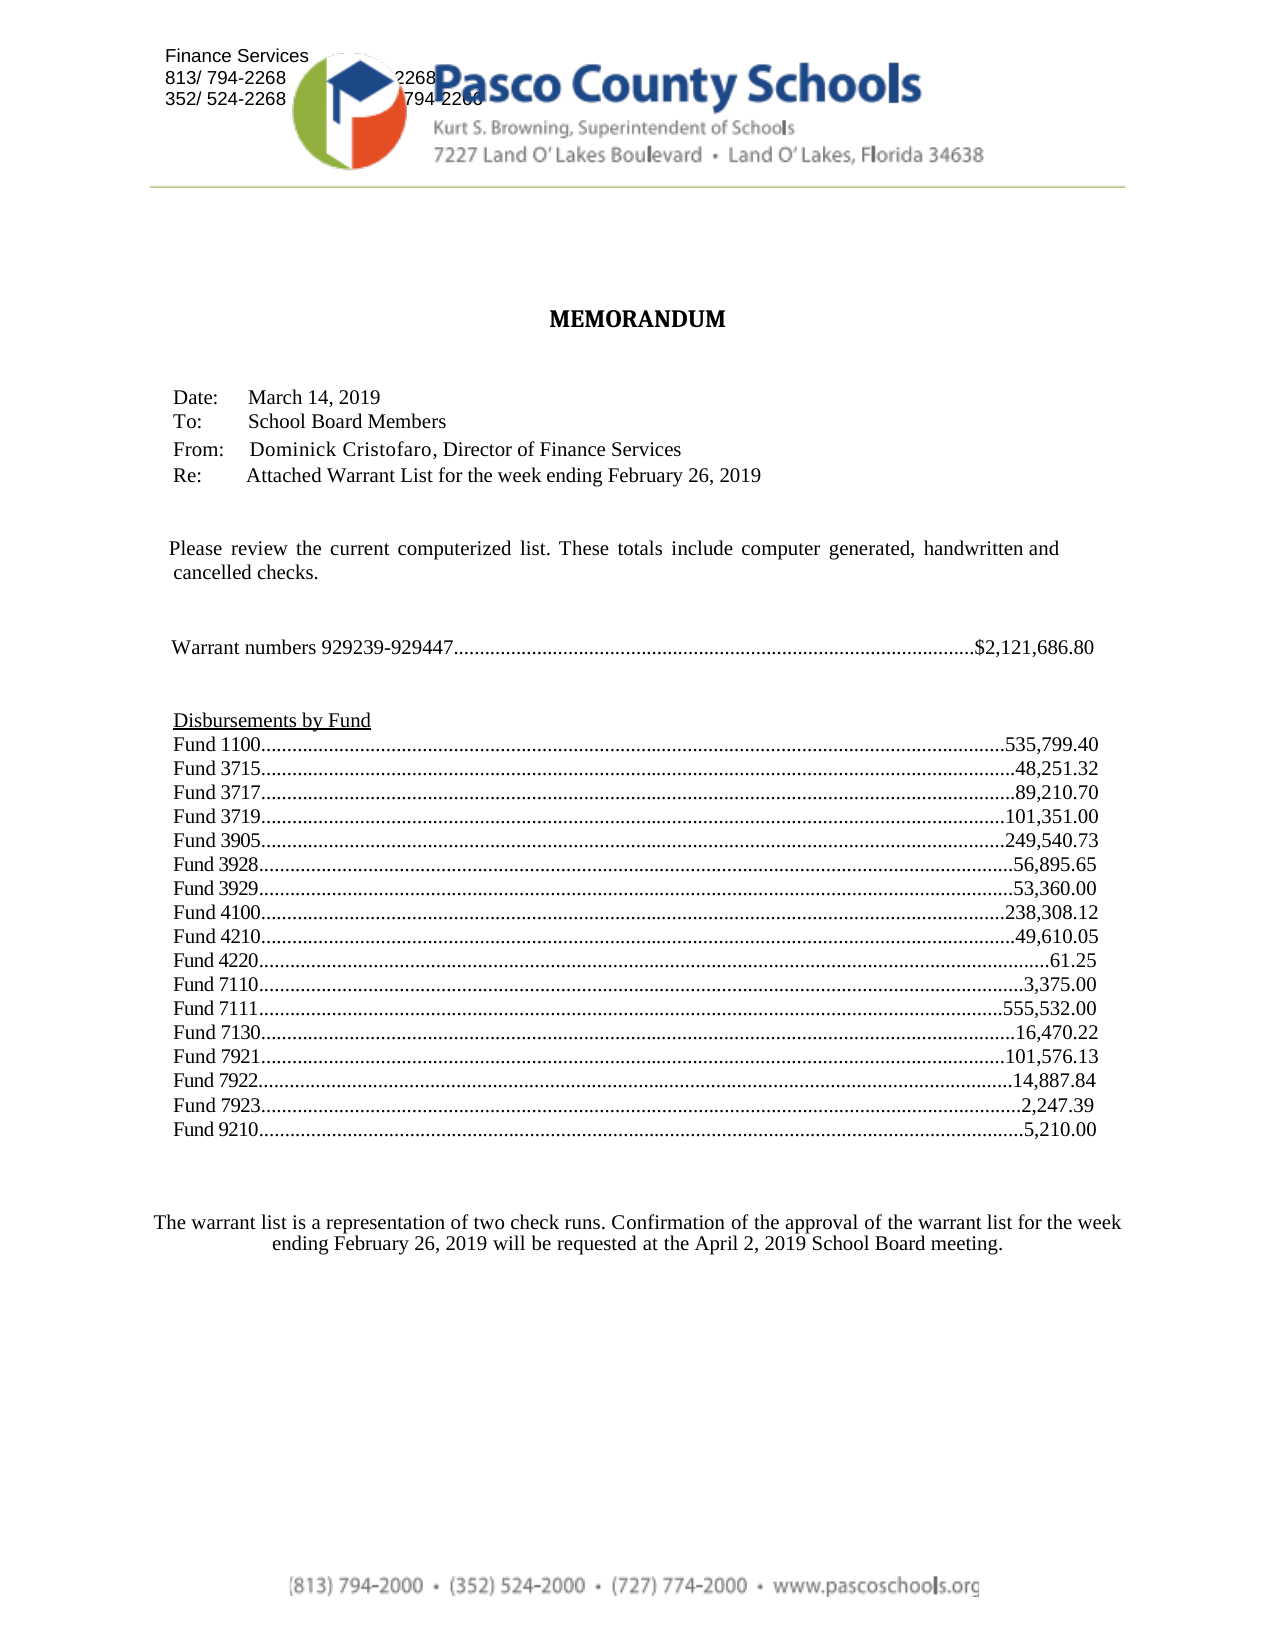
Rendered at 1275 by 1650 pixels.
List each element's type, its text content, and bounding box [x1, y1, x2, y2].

text Fund 7921...............................................................................................................................................101,576.13 [173, 1044, 1127, 1068]
text Fund 4100...............................................................................................................................................238,308.12 [173, 900, 1127, 924]
text Fund 3905...............................................................................................................................................249,540.73 [173, 828, 1127, 852]
text The warrant list is a representation of two check runs. Confirmation of the approval of the warrant list for the week ending February 26, 2019 will be requested at the April 2, 2019 School Board meeting. [150, 1213, 1125, 1254]
text Re: Attached Warrant List for the week ending February 26, 2019 [173, 462, 1127, 488]
text Fund 7110...................................................................................................................................................3,375.00 [173, 972, 1127, 996]
text From: Dominick Cristofaro, Director of Finance Services [173, 433, 1127, 462]
text Please review the current computerized list. These totals include computer generated, handwritten and cancelled checks. [169, 536, 1116, 584]
text Disbursements by Fund [173, 707, 1127, 732]
text Fund 3929.................................................................................................................................................53,360.00 [173, 876, 1127, 900]
text Fund 3928.................................................................................................................................................56,895.65 [173, 852, 1127, 876]
text To: School Board Members [173, 409, 1127, 433]
text Fund 4210.................................................................................................................................................49,610.05 [173, 924, 1127, 948]
text Fund 4220........................................................................................................................................................61.25 [173, 948, 1127, 972]
text Fund 7130.................................................................................................................................................16,470.22 [173, 1020, 1127, 1044]
text Fund 3717.................................................................................................................................................89,210.70 [173, 780, 1127, 804]
text Fund 7111...............................................................................................................................................555,532.00 [173, 996, 1127, 1020]
text Fund 3719...............................................................................................................................................101,351.00 [173, 804, 1127, 828]
text Fund 3715.................................................................................................................................................48,251.32 [173, 756, 1127, 780]
text Fund 7922.................................................................................................................................................14,887.84 [173, 1068, 1127, 1092]
text Fund 7923..................................................................................................................................................2,247.39 [173, 1092, 1127, 1117]
text Fund 1100...............................................................................................................................................535,799.40 [173, 732, 1127, 756]
text Warrant numbers 929239-929447....................................................................................................$2,121,686.80 [150, 635, 1097, 659]
text Date: March 14, 2019 [173, 385, 1127, 409]
text MEMORANDUM [150, 307, 1125, 332]
text Fund 9210...................................................................................................................................................5,210.00 [173, 1117, 1127, 1141]
